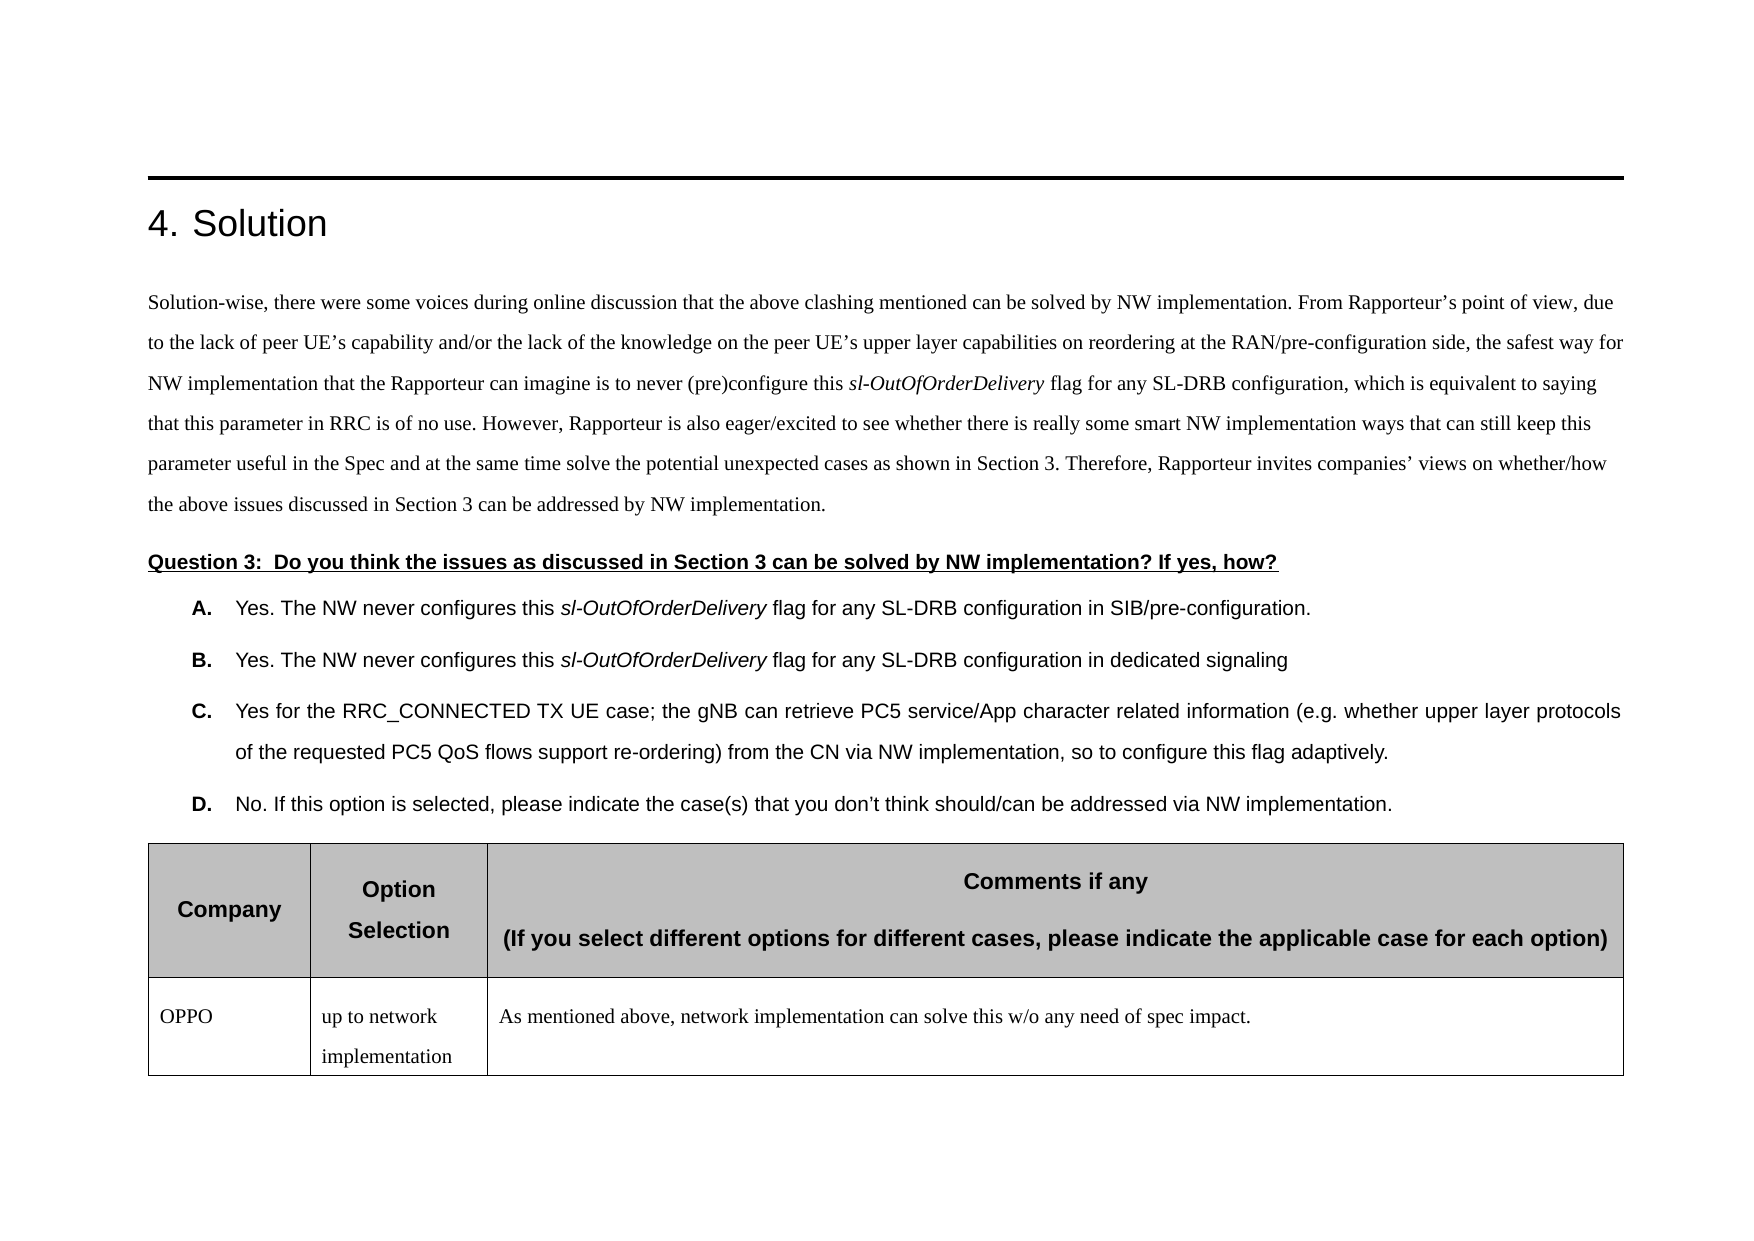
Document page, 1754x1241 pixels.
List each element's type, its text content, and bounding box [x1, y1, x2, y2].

list Yes for the RRC_CONNECTED TX UE case; the gNB can retrieve PC5 service/App character related information (e.g. whether upper layer protocols of the requested PC5 QoS flows support re-ordering) from the CN via NW implementation, so to configure this flag adaptively. [191, 692, 1624, 770]
list Yes. The NW never configures this sl-OutOfOrderDelivery flag for any SL-DRB configuration in dedicated signaling [191, 641, 1624, 678]
subtitle Solution [148, 180, 1624, 261]
table_header Company [149, 844, 310, 977]
list Yes. The NW never configures this sl-OutOfOrderDelivery flag for any SL-DRB configuration in SIB/pre-configuration. [191, 589, 1624, 626]
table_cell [488, 978, 1623, 1075]
table_cell OPPO [149, 978, 310, 1075]
text Solution-wise, there were some voices during online discussion that the above clashing mentioned can be solved by NW implementation. From Rapporteur’s point of view, due to the lack of peer UE’s capability and/or the lack of the knowledge on the peer UE’s upper layer capabilities on reordering at the RAN/pre-configuration side, the safest way for NW implementation that the Rapporteur can imagine is to never (pre)configure this sl-OutOfOrderDelivery flag for any SL-DRB configuration, which is equivalent to saying that this parameter in RRC is of no use. However, Rapporteur is also eager/excited to see whether there is really some smart NW implementation ways that can still keep this parameter useful in the Spec and at the same time solve the potential unexpected cases as shown in Section 3. Therefore, Rapporteur invites companies’ views on whether/how the above issues discussed in Section 3 can be addressed by NW implementation. [148, 283, 1624, 522]
table_header Option Selection [311, 844, 487, 977]
list No. If this option is selected, please indicate the case(s) that you don’t think should/can be addressed via NW implementation. [191, 785, 1624, 822]
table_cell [311, 978, 487, 1075]
table_header Comments if any (If you select different options for different cases, please indicate the applicable case for each option) [488, 844, 1623, 977]
text Question 3: Do you think the issues as discussed in Section 3 can be solved by NW implementation? If yes, how? [148, 543, 1624, 581]
